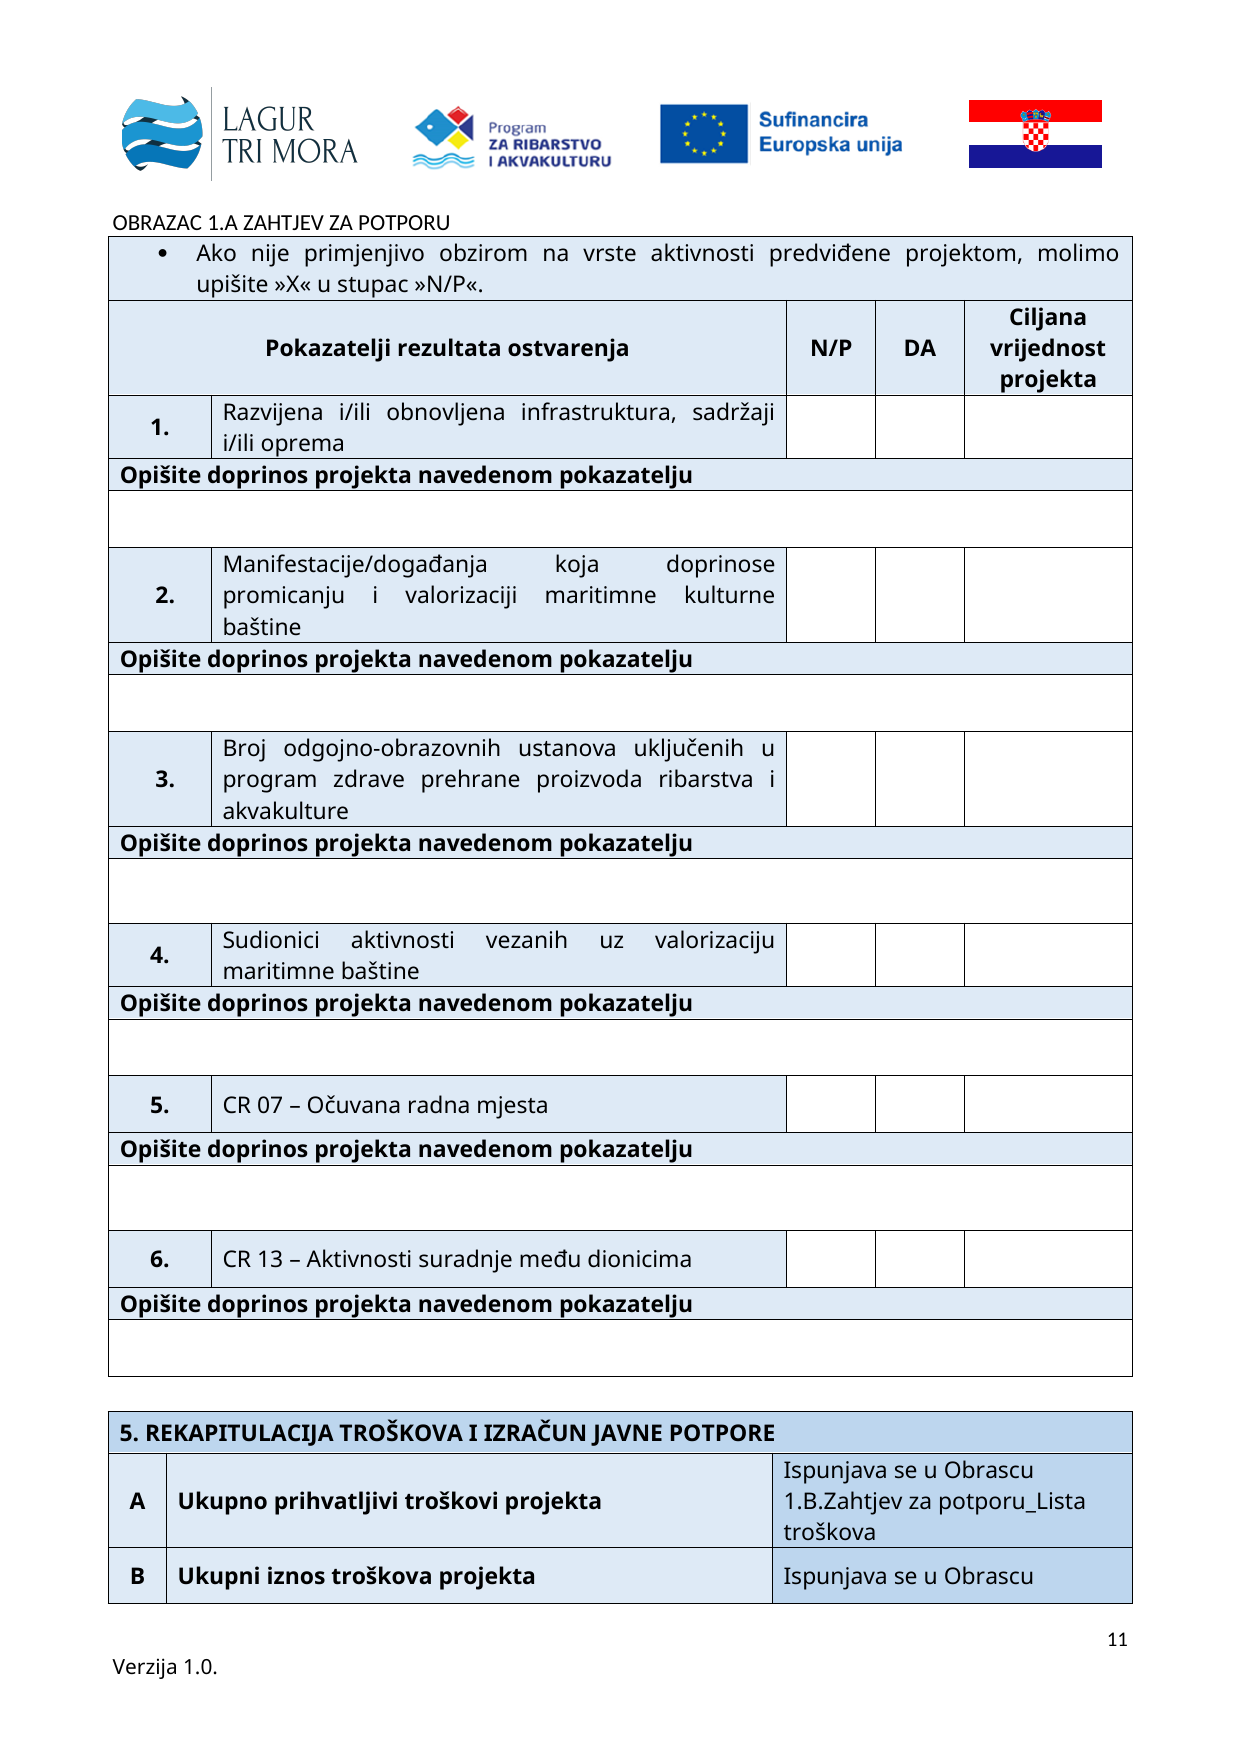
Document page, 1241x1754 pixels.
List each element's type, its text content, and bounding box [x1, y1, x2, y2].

table_cell [787, 1231, 875, 1287]
table_cell Ispunjava se u Obrascu 1.B.Zahtjev za potporu_Lista troškova [773, 1548, 1132, 1603]
picture [656, 100, 905, 167]
table_cell [965, 396, 1132, 458]
table_cell [787, 548, 875, 642]
table_cell [109, 1020, 1132, 1075]
table_cell Opišite doprinos projekta navedenom pokazatelju [109, 643, 1132, 674]
table_cell 4. [109, 924, 211, 986]
table_cell B [109, 1548, 166, 1603]
table_cell [965, 1076, 1132, 1132]
table_cell Opišite doprinos projekta navedenom pokazatelju [109, 459, 1132, 490]
table_cell Ciljana vrijednost projekta [965, 301, 1132, 394]
table_cell 6. [109, 1231, 211, 1287]
table_cell [109, 1166, 1132, 1230]
table_cell [965, 924, 1132, 986]
table_cell [965, 1231, 1132, 1287]
table_cell [787, 1076, 875, 1132]
table_cell [876, 1076, 964, 1132]
table_cell [876, 548, 964, 642]
table_header REKAPITULACIJA TROŠKOVA I IZRAČUN JAVNE POTPORE [109, 1412, 1132, 1452]
table_cell [109, 859, 1132, 923]
table_cell Opišite doprinos projekta navedenom pokazatelju [109, 987, 1132, 1018]
table_cell Manifestacije/događanja koja doprinose promicanju i valorizaciji maritimne kulturne baštine [212, 548, 786, 642]
table_cell [876, 732, 964, 826]
table_cell [876, 924, 964, 986]
table_cell [965, 732, 1132, 826]
table_cell [109, 1320, 1132, 1376]
table_cell [876, 396, 964, 458]
table_cell [876, 1231, 964, 1287]
table_cell [787, 924, 875, 986]
table_cell 1. [109, 396, 211, 458]
table_cell Sudionici aktivnosti vezanih uz valorizaciju maritimne baštine [212, 924, 786, 986]
table_cell 3. [109, 732, 211, 826]
table_cell Pokazatelji rezultata ostvarenja [109, 301, 786, 394]
table_cell [965, 548, 1132, 642]
picture [380, 77, 634, 190]
table_cell [787, 732, 875, 826]
table_cell Opišite doprinos projekta navedenom pokazatelju [109, 1288, 1132, 1319]
table_cell CR 13 – Aktivnosti suradnje među dionicima [212, 1231, 786, 1287]
table_cell Ispunjava se u Obrascu 1.B.Zahtjev za potporu_Lista troškova [773, 1454, 1132, 1547]
table_cell Razvijena i/ili obnovljena infrastruktura, sadržaji i/ili oprema [212, 396, 786, 458]
table_cell Opišite doprinos projekta navedenom pokazatelju [109, 827, 1132, 858]
table_cell [109, 675, 1132, 731]
table_cell Ukupno prihvatljivi troškovi projekta [167, 1454, 772, 1547]
table_cell Broj odgojno-obrazovnih ustanova uključenih u program zdrave prehrane proizvoda ribarstva i akvakulture [212, 732, 786, 826]
table_cell [787, 396, 875, 458]
table_cell [109, 491, 1132, 547]
table_cell 5. [109, 1076, 211, 1132]
table_cell Ukupni iznos troškova projekta [167, 1548, 772, 1603]
picture [969, 100, 1102, 168]
table_cell DA [876, 301, 964, 394]
table_cell Opišite doprinos projekta navedenom pokazatelju [109, 1133, 1132, 1164]
table_cell 2. [109, 548, 211, 642]
table_cell N/P [787, 301, 875, 394]
table_cell A [109, 1454, 166, 1547]
picture [122, 87, 358, 181]
table_cell CR 07 – Očuvana radna mjesta [212, 1076, 786, 1132]
